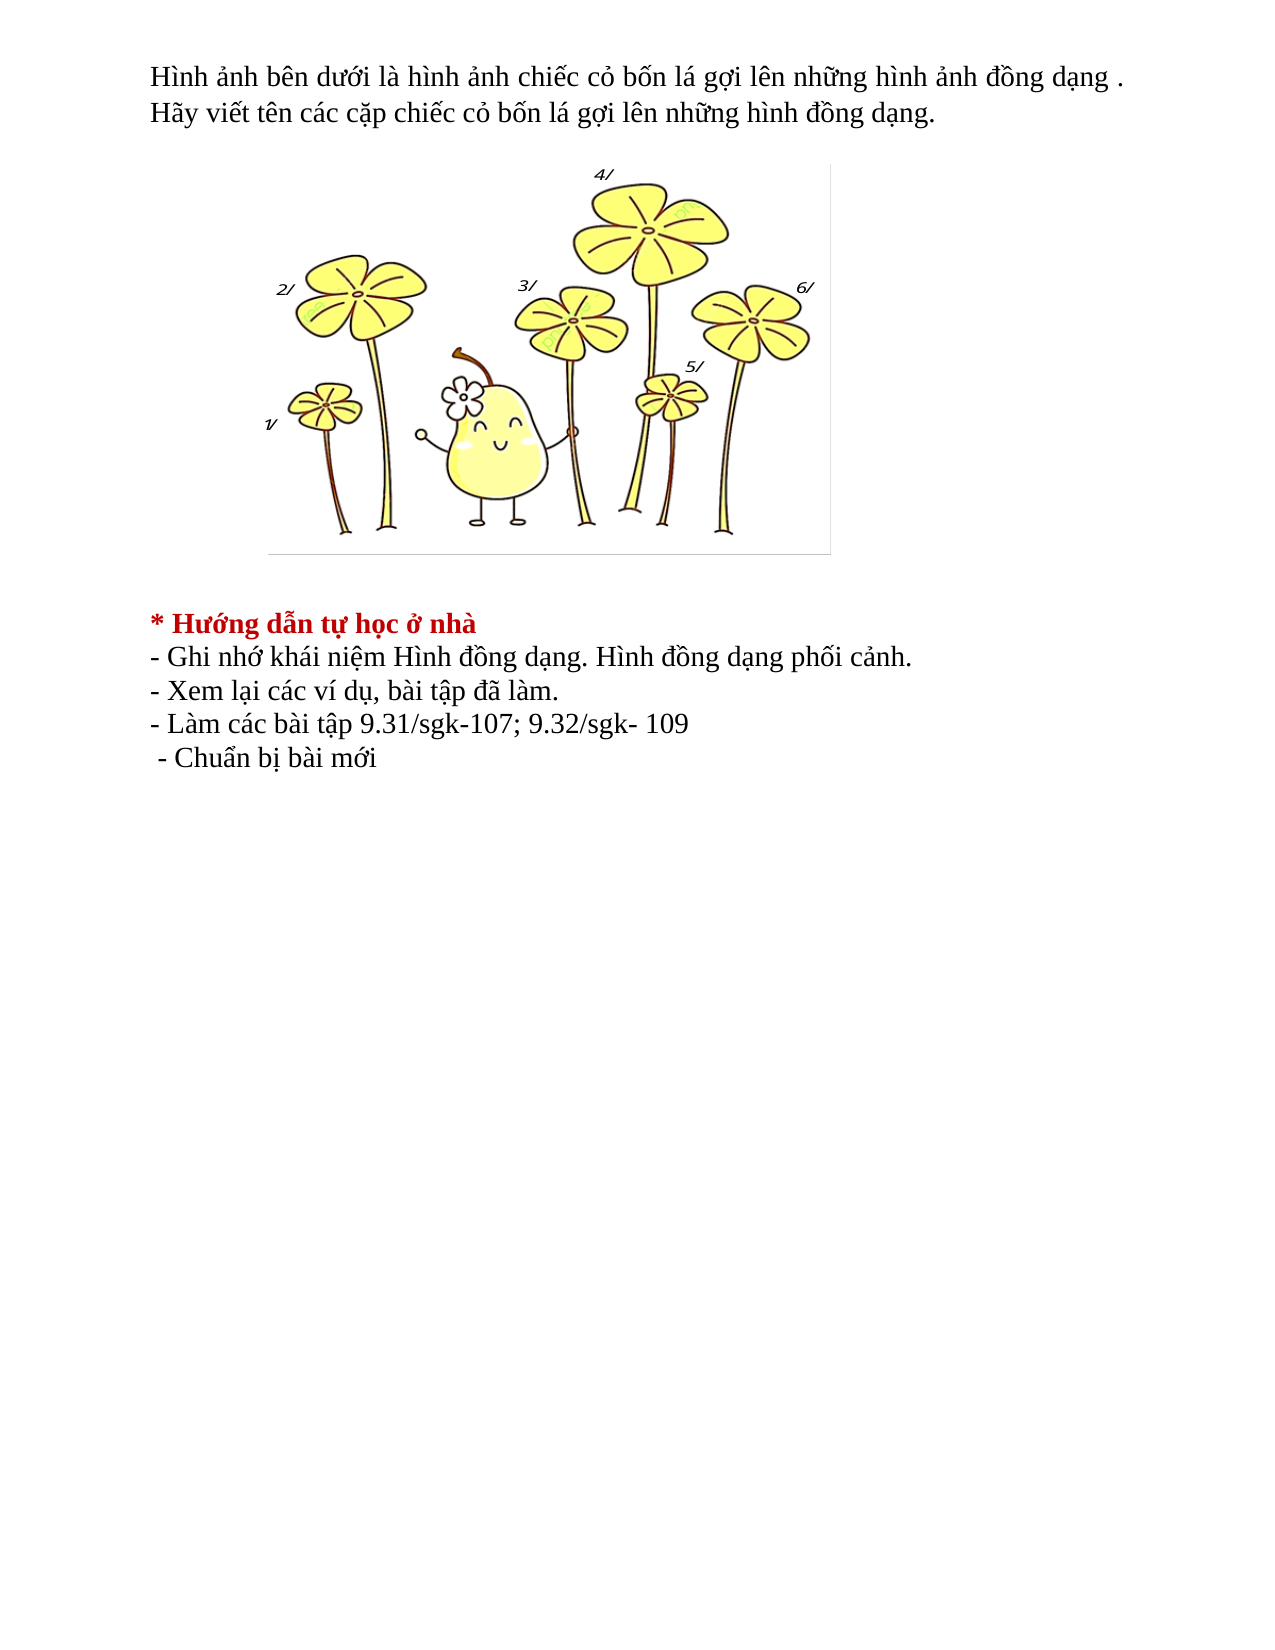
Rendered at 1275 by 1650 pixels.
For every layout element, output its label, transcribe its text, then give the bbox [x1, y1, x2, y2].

text Hình ảnh bên dưới là hình ảnh chiếc cỏ bốn lá gợi lên những hình ảnh đồng dạng . Hãy viết tên các cặp chiếc cỏ bốn lá gợi lên những hình đồng dạng. [150, 59, 1125, 129]
text * Hướng dẫn tự học ở nhà [150, 606, 1125, 639]
text - Chuẩn bị bài mới [150, 740, 1125, 774]
text - Xem lại các ví dụ, bài tập đã làm. [150, 673, 1125, 707]
text - Làm các bài tập 9.31/sgk-107; 9.32/sgk- 109 [150, 707, 1125, 740]
text - Ghi nhớ khái niệm Hình đồng dạng. Hình đồng dạng phối cảnh. [150, 639, 1125, 673]
